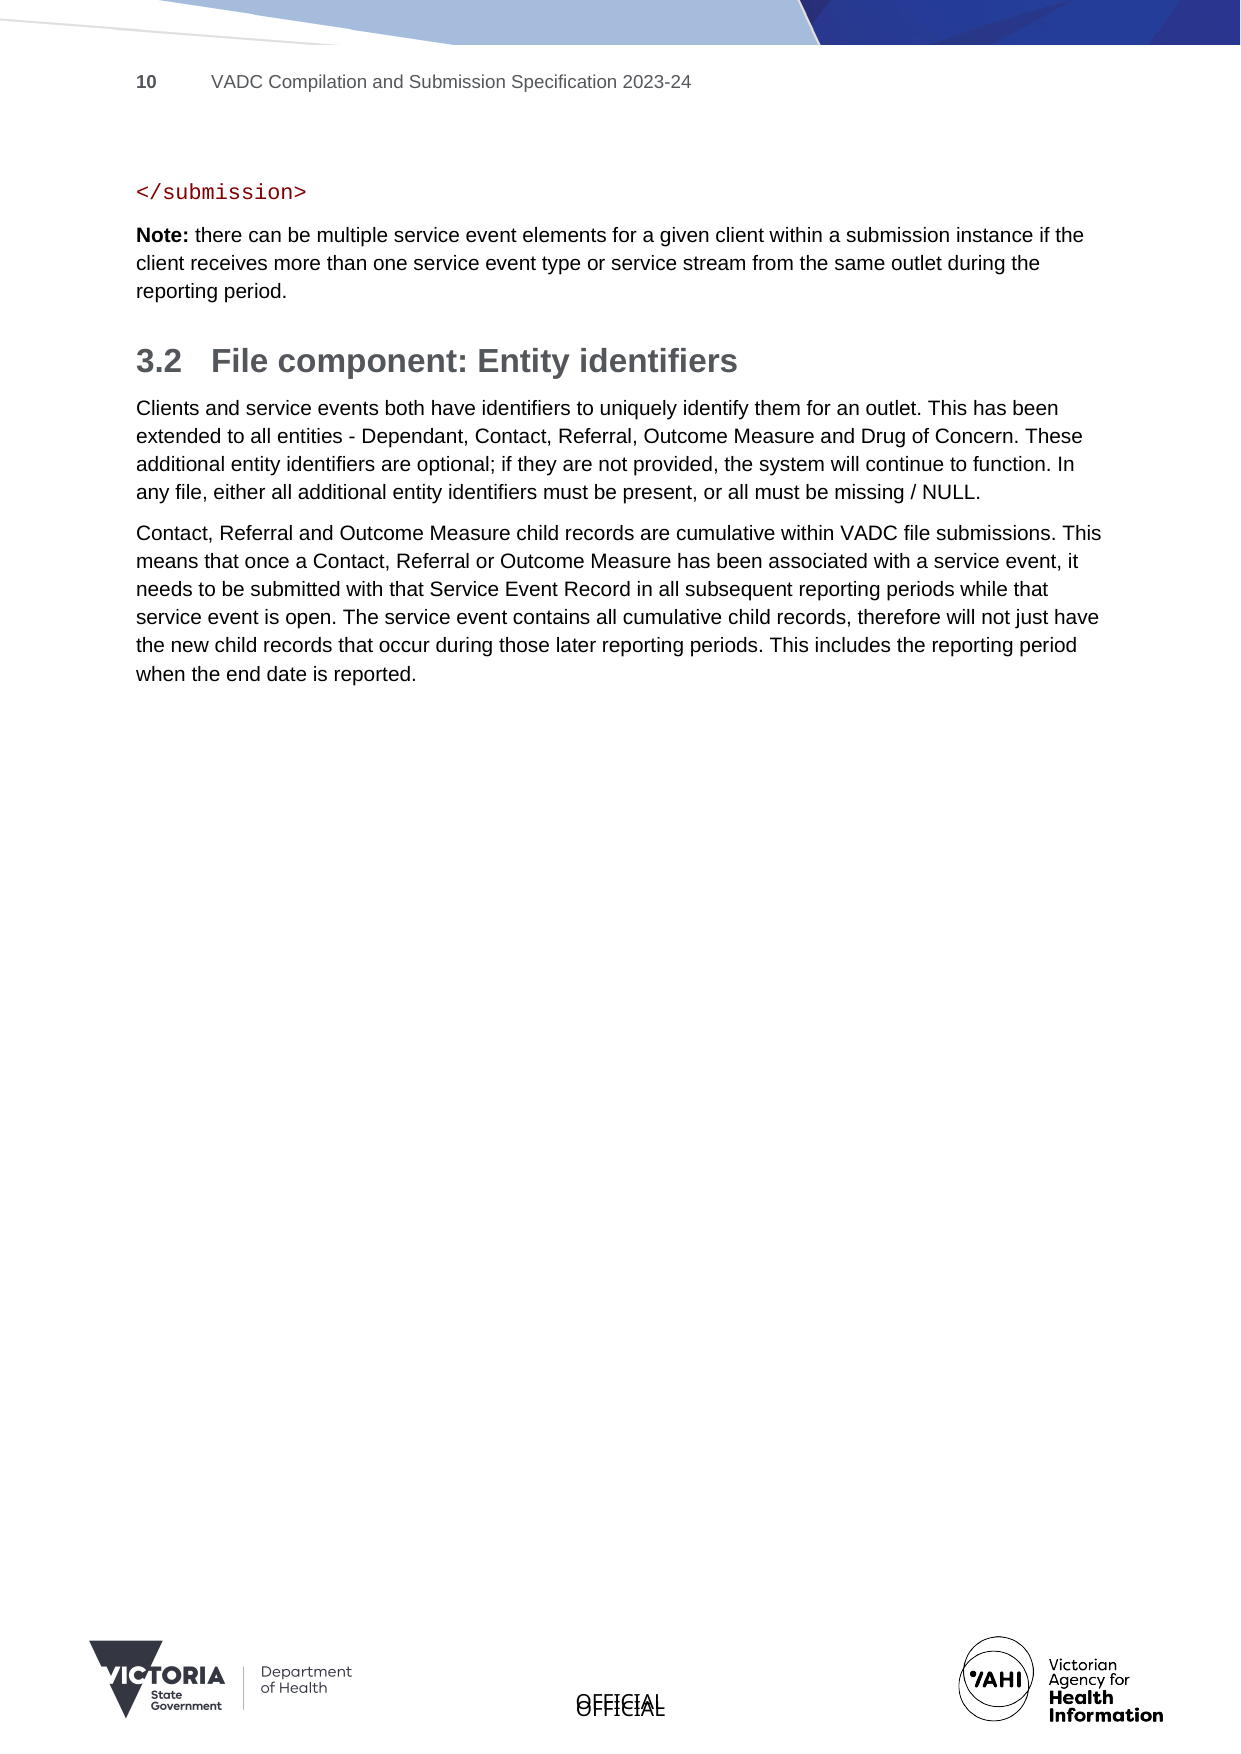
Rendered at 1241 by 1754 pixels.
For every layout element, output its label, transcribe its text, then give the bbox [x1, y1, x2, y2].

text Note: there can be multiple service event elements for a given client within a submission instance if the client receives more than one service event type or service stream from the same outlet during the reporting period. [136, 219, 1104, 303]
picture [0, 0, 1241, 45]
text Clients and service events both have identifiers to uniquely identify them for an outlet. This has been extended to all entities - Dependant, Contact, Referral, Outcome Measure and Drug of Concern. These additional entity identifiers are optional; if they are not provided, the system will continue to function. In any file, either all additional entity identifiers must be present, or all must be missing / NULL. [136, 392, 1104, 504]
text Contact, Referral and Outcome Measure child records are cumulative within VADC file submissions. This means that once a Contact, Referral or Outcome Measure has been associated with a service event, it needs to be submitted with that Service Event Record in all subsequent reporting periods while that service event is open. The service event contains all cumulative child records, therefore will not just have the new child records that occur during those later reporting periods. This includes the reporting period when the end date is reported. [136, 517, 1104, 685]
picture [0, 1595, 1241, 1754]
text </submission> [136, 177, 1104, 206]
subtitle 3.2 File component: Entity identifiers [136, 341, 1104, 379]
